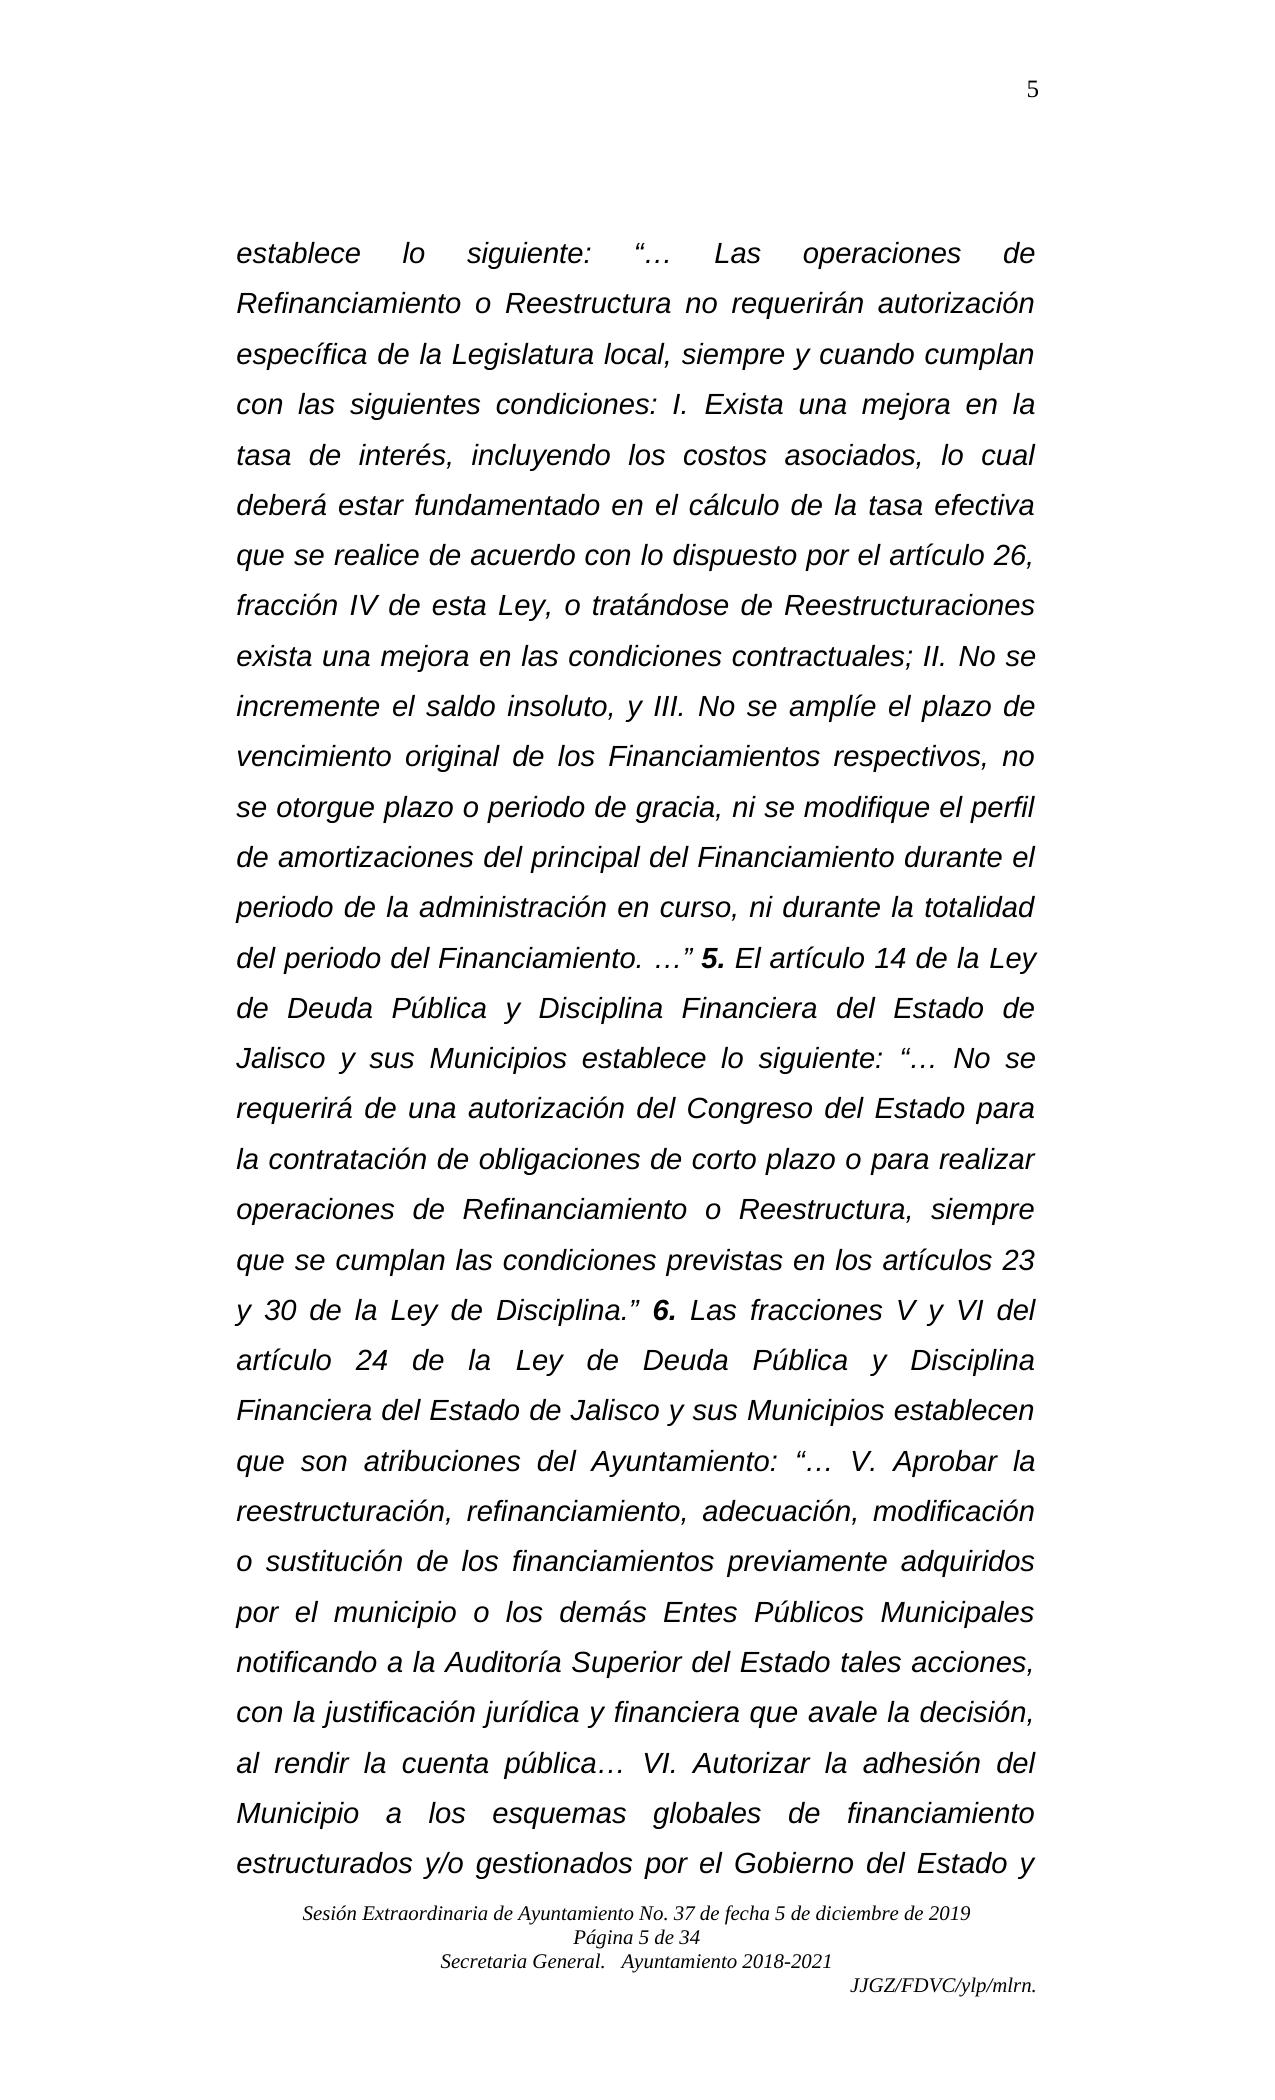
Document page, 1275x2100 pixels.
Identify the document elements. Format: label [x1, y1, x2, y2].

text [236, 236, 1039, 1880]
